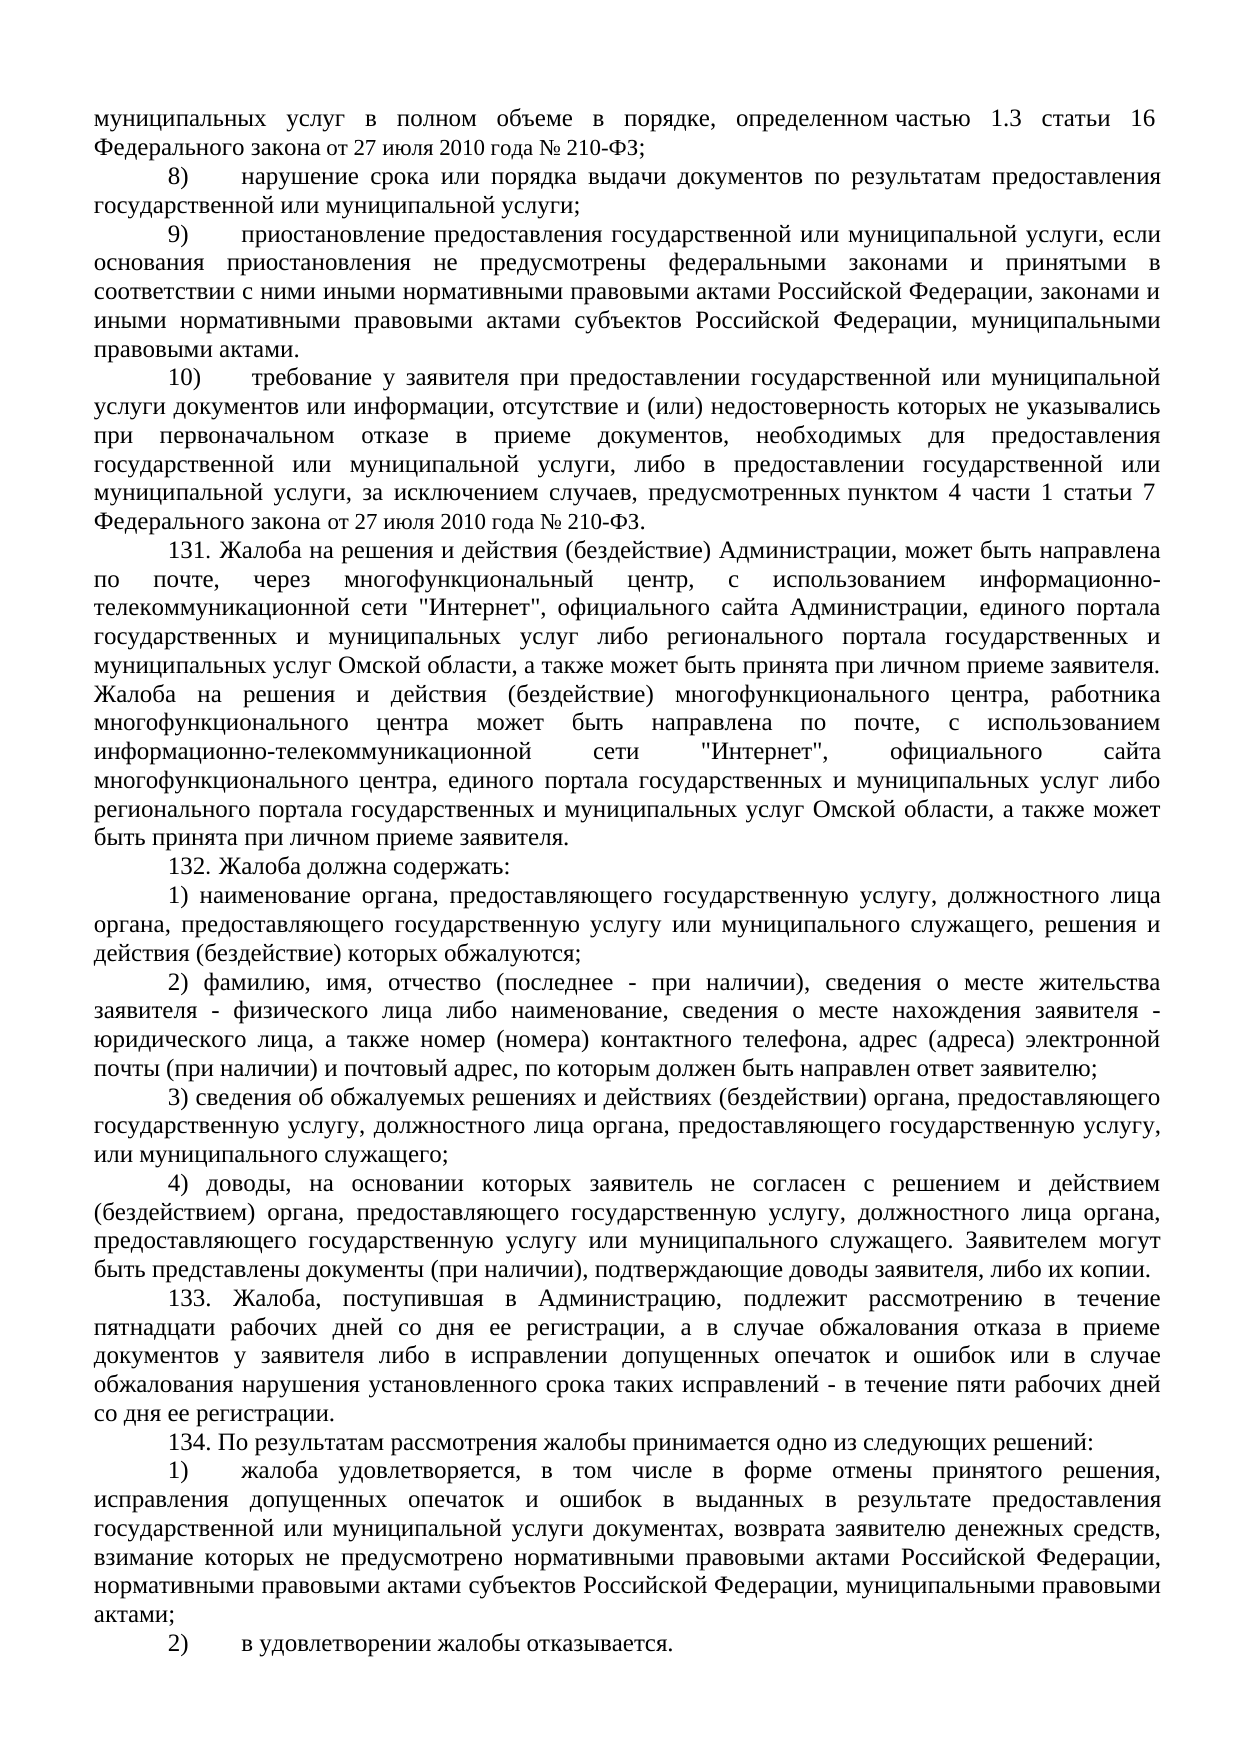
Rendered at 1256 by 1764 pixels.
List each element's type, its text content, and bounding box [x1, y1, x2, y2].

text 131. Жалоба на решения и действия (бездействие) Администрации, может быть направлена по почте, через многофункциональный центр, с использованием информационно-телекоммуникационной сети "Интернет", официального сайта Администрации, единого портала государственных и муниципальных услуг либо регионального портала государственных и муниципальных услуг Омской области, а также может быть принята при личном приеме заявителя. Жалоба на решения и действия (бездействие) многофункционального центра, работника многофункционального центра может быть направлена по почте, с использованием информационно-телекоммуникационной сети "Интернет", официального сайта многофункционального центра, единого портала государственных и муниципальных услуг либо регионального портала государственных и муниципальных услуг Омской области, а также может быть принята при личном приеме заявителя. [94, 535, 1162, 851]
list нарушение срока или порядка выдачи документов по результатам предоставления государственной или муниципальной услуги; [94, 161, 1162, 219]
text 1) наименование органа, предоставляющего государственную услугу, должностного лица органа, предоставляющего государственную услугу или муниципального служащего, решения и действия (бездействие) которых обжалуются; [94, 880, 1162, 967]
text 3) сведения об обжалуемых решениях и действиях (бездействии) органа, предоставляющего государственную услугу, должностного лица органа, предоставляющего государственную услугу, или муниципального служащего; [94, 1082, 1162, 1168]
list приостановление предоставления государственной или муниципальной услуги, если основания приостановления не предусмотрены федеральными законами и принятыми в соответствии с ними иными нормативными правовыми актами Российской Федерации, законами и иными нормативными правовыми актами субъектов Российской Федерации, муниципальными правовыми актами. [94, 219, 1162, 362]
text 132. Жалоба должна содержать: [94, 851, 1162, 880]
list жалоба удовлетворяется, в том числе в форме отмены принятого решения, исправления допущенных опечаток и ошибок в выданных в результате предоставления государственной или муниципальной услуги документах, возврата заявителю денежных средств, взимание которых не предусмотрено нормативными правовыми актами Российской Федерации, нормативными правовыми актами субъектов Российской Федерации, муниципальными правовыми актами; [94, 1455, 1162, 1628]
list требование у заявителя при предоставлении государственной или муниципальной услуги документов или информации, отсутствие и (или) недостоверность которых не указывались при первоначальном отказе в приеме документов, необходимых для предоставления государственной или муниципальной услуги, либо в предоставлении государственной или муниципальной услуги, за исключением случаев, предусмотренных пунктом 4 части 1 статьи 7 Федерального закона от 27 июля 2010 года № 210-ФЗ. [94, 362, 1162, 535]
text 4) доводы, на основании которых заявитель не согласен с решением и действием (бездействием) органа, предоставляющего государственную услугу, должностного лица органа, предоставляющего государственную услугу или муниципального служащего. Заявителем могут быть представлены документы (при наличии), подтверждающие доводы заявителя, либо их копии. [94, 1168, 1162, 1283]
list в удовлетворении жалобы отказывается. [94, 1628, 1162, 1657]
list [94, 103, 1162, 161]
text 134. По результатам рассмотрения жалобы принимается одно из следующих решений: [94, 1427, 1162, 1455]
text 133. Жалоба, поступившая в Администрацию, подлежит рассмотрению в течение пятнадцати рабочих дней со дня ее регистрации, а в случае обжалования отказа в приеме документов у заявителя либо в исправлении допущенных опечаток и ошибок или в случае обжалования нарушения установленного срока таких исправлений - в течение пяти рабочих дней со дня ее регистрации. [94, 1283, 1162, 1427]
text 2) фамилию, имя, отчество (последнее - при наличии), сведения о месте жительства заявителя - физического лица либо наименование, сведения о месте нахождения заявителя - юридического лица, а также номер (номера) контактного телефона, адрес (адреса) электронной почты (при наличии) и почтовый адрес, по которым должен быть направлен ответ заявителю; [94, 967, 1162, 1082]
